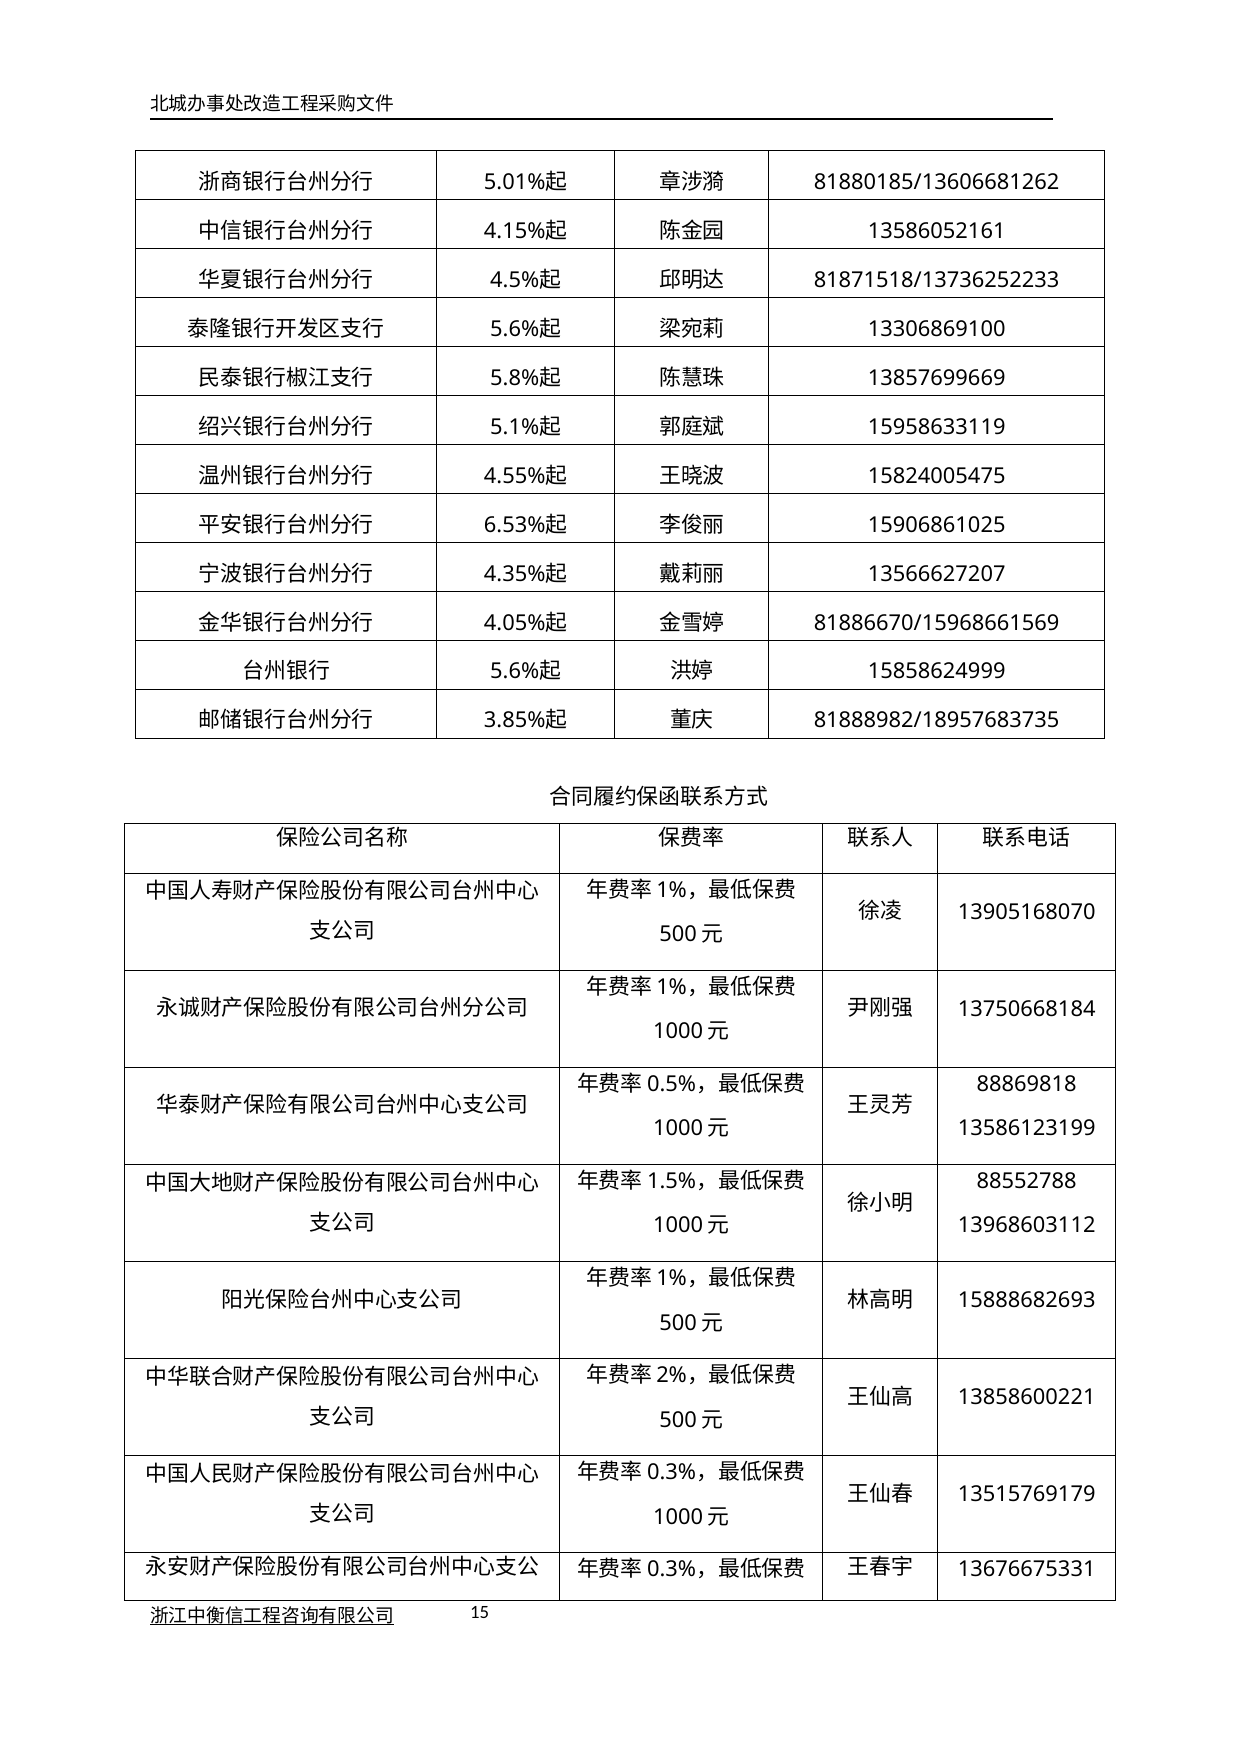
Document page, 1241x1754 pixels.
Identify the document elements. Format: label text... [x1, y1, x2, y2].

table_cell 15858624999 [769, 641, 1104, 688]
table_cell 戴莉丽 [615, 543, 768, 591]
table_cell 13515769179 [938, 1456, 1115, 1552]
table_cell 4.05%起 [437, 592, 614, 639]
table_cell 浙商银行台州分行 [136, 151, 436, 199]
table_cell 王灵芳 [823, 1068, 937, 1164]
table_cell 永诚财产保险股份有限公司台州分公司 [125, 971, 559, 1067]
table_cell 15824005475 [769, 445, 1104, 493]
table_cell 中国人寿财产保险股份有限公司台州中心支公司 [125, 874, 559, 969]
table_cell 梁宛莉 [615, 298, 768, 346]
table_cell 华泰财产保险有限公司台州中心支公司 [125, 1068, 559, 1164]
table_cell 15906861025 [769, 494, 1104, 542]
table_cell 陈金园 [615, 200, 768, 248]
table_cell 王仙高 [823, 1359, 937, 1455]
table_cell 年费率1%，最低保费500元 [560, 874, 822, 969]
table_cell 81886670/15968661569 [769, 592, 1104, 639]
table_cell 永安财产保险股份有限公司台州中心支公司 [125, 1553, 559, 1599]
table_cell 金雪婷 [615, 592, 768, 639]
table_header 保费率 [560, 824, 822, 872]
table_cell 88552788 13968603112 [938, 1165, 1115, 1261]
table_cell 13857699669 [769, 347, 1104, 395]
table_cell 邱明达 [615, 249, 768, 297]
table_cell 4.5%起 [437, 249, 614, 297]
table_header 联系电话 [938, 824, 1115, 872]
table_cell 中国大地财产保险股份有限公司台州中心支公司 [125, 1165, 559, 1261]
table_cell 13750668184 [938, 971, 1115, 1067]
table_cell 4.35%起 [437, 543, 614, 591]
table_cell 88869818 13586123199 [938, 1068, 1115, 1164]
table_cell 5.6%起 [437, 641, 614, 688]
table_cell 中信银行台州分行 [136, 200, 436, 248]
table_cell 6.53%起 [437, 494, 614, 542]
table_cell 洪婷 [615, 641, 768, 688]
table_cell 年费率1%，最低保费1000元 [560, 971, 822, 1067]
table_cell 15958633119 [769, 396, 1104, 444]
table_cell 台州银行 [136, 641, 436, 688]
table_cell 81888982/18957683735 [769, 690, 1104, 737]
table_cell 13858600221 [938, 1359, 1115, 1455]
table_cell 郭庭斌 [615, 396, 768, 444]
table_cell 宁波银行台州分行 [136, 543, 436, 591]
table_cell 5.6%起 [437, 298, 614, 346]
table_cell 13676675331 [938, 1553, 1115, 1599]
table_cell 徐小明 [823, 1165, 937, 1261]
table_cell 绍兴银行台州分行 [136, 396, 436, 444]
table_cell 年费率1.5%，最低保费1000元 [560, 1165, 822, 1261]
table_cell 5.1%起 [437, 396, 614, 444]
table_cell 平安银行台州分行 [136, 494, 436, 542]
table_cell 15888682693 [938, 1262, 1115, 1358]
table_cell 王春宇 [823, 1553, 937, 1599]
table_cell 尹刚强 [823, 971, 937, 1067]
table_cell 81880185/13606681262 [769, 151, 1104, 199]
table_cell 徐凌 [823, 874, 937, 969]
table_cell 年费率0.5%，最低保费1000元 [560, 1068, 822, 1164]
table_cell 金华银行台州分行 [136, 592, 436, 639]
table_cell 阳光保险台州中心支公司 [125, 1262, 559, 1358]
table_cell 中华联合财产保险股份有限公司台州中心支公司 [125, 1359, 559, 1455]
table_cell 13905168070 [938, 874, 1115, 969]
table_cell 13566627207 [769, 543, 1104, 591]
table_cell 泰隆银行开发区支行 [136, 298, 436, 346]
table_cell 5.01%起 [437, 151, 614, 199]
table_cell 华夏银行台州分行 [136, 249, 436, 297]
table_cell 年费率0.3%，最低保费1000 [560, 1553, 822, 1599]
table_cell 王仙春 [823, 1456, 937, 1552]
table_cell 3.85%起 [437, 690, 614, 737]
text 合同履约保函联系方式 [150, 783, 1090, 810]
table_cell 章涉漪 [615, 151, 768, 199]
table_cell 年费率1%，最低保费500元 [560, 1262, 822, 1358]
table_cell 董庆 [615, 690, 768, 737]
table_cell 13586052161 [769, 200, 1104, 248]
table_cell 温州银行台州分行 [136, 445, 436, 493]
table_cell 民泰银行椒江支行 [136, 347, 436, 395]
table_header 联系人 [823, 824, 937, 872]
table_cell 中国人民财产保险股份有限公司台州中心支公司 [125, 1456, 559, 1552]
table_cell 年费率2%，最低保费500元 [560, 1359, 822, 1455]
table_cell 5.8%起 [437, 347, 614, 395]
table_cell 81871518/13736252233 [769, 249, 1104, 297]
table_cell 林高明 [823, 1262, 937, 1358]
table_header 保险公司名称 [125, 824, 559, 872]
table_cell 陈慧珠 [615, 347, 768, 395]
table_cell 13306869100 [769, 298, 1104, 346]
table_cell 邮储银行台州分行 [136, 690, 436, 737]
table_cell 王晓波 [615, 445, 768, 493]
table_cell 4.15%起 [437, 200, 614, 248]
table_cell 年费率0.3%，最低保费1000元 [560, 1456, 822, 1552]
table_cell 李俊丽 [615, 494, 768, 542]
table_cell 4.55%起 [437, 445, 614, 493]
